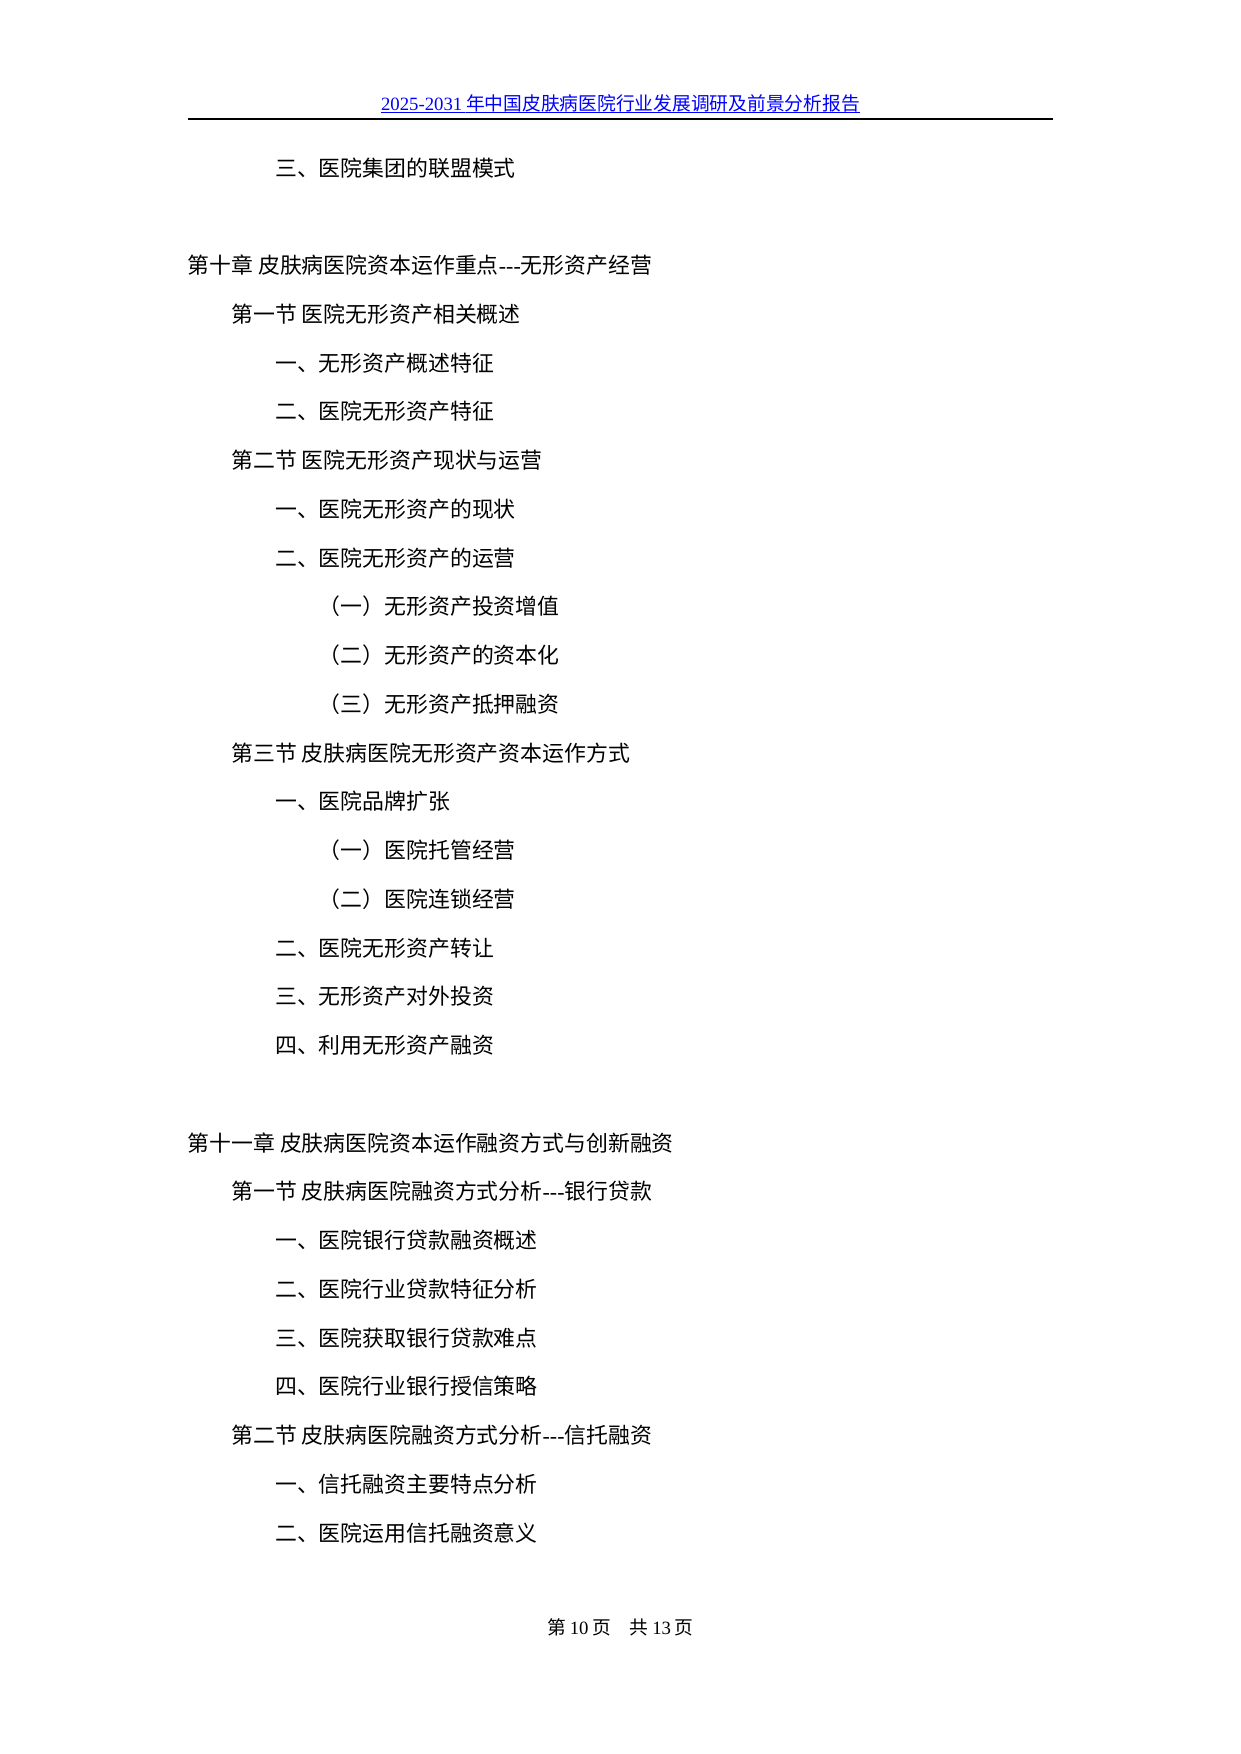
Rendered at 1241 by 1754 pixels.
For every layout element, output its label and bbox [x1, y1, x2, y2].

text [187, 150, 1053, 1548]
